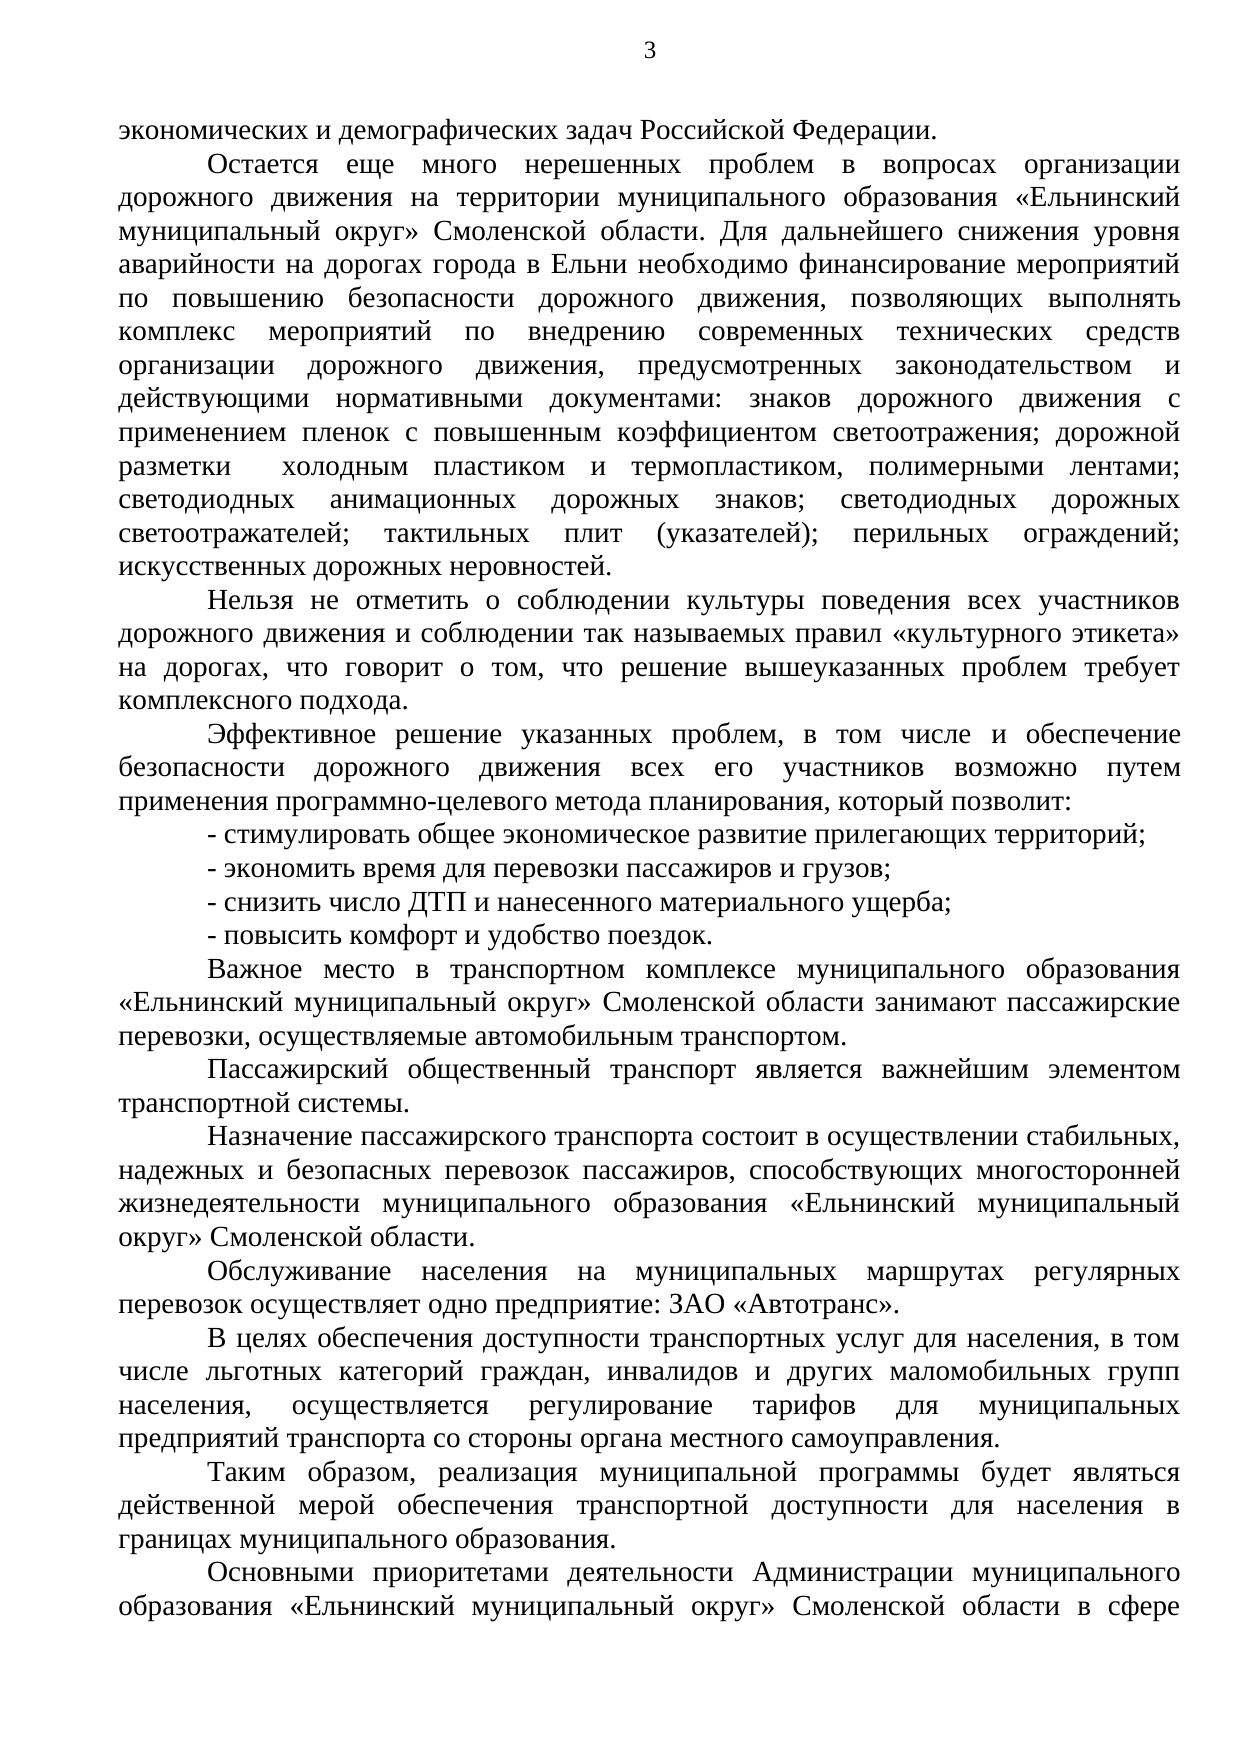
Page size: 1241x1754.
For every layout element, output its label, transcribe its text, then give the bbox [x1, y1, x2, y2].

text Назначение пассажирского транспорта состоит в осуществлении стабильных, надежных и безопасных перевозок пассажиров, способствующих многосторонней жизнедеятельности муниципального образования «Ельнинский муниципальный округ» Смоленской области. [118, 1118, 1181, 1253]
text Остается еще много нерешенных проблем в вопросах организации дорожного движения на территории муниципального образования «Ельнинский муниципальный округ» Смоленской области. Для дальнейшего снижения уровня аварийности на дорогах города в Ельни необходимо финансирование мероприятий по повышению безопасности дорожного движения, позволяющих выполнять комплекс мероприятий по внедрению современных технических средств организации дорожного движения, предусмотренных законодательством и действующими нормативными документами: знаков дорожного движения с применением пленок с повышенным коэффициентом светоотражения; дорожной разметки холодным пластиком и термопластиком, полимерными лентами; светодиодных анимационных дорожных знаков; светодиодных дорожных светоотражателей; тактильных плит (указателей); перильных ограждений; искусственных дорожных неровностей. [118, 146, 1181, 582]
text - экономить время для перевозки пассажиров и грузов; [118, 850, 1181, 884]
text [118, 112, 1181, 146]
text Эффективное решение указанных проблем, в том числе и обеспечение безопасности дорожного движения всех его участников возможно путем применения программно-целевого метода планирования, который позволит: [118, 716, 1181, 817]
text - снизить число ДТП и нанесенного материального ущерба; [118, 884, 1181, 917]
text Обслуживание населения на муниципальных маршрутах регулярных перевозок осуществляет одно предприятие: ЗАО «Автотранс». [118, 1253, 1181, 1320]
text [118, 1554, 1181, 1622]
text - стимулировать общее экономическое развитие прилегающих территорий; [118, 817, 1181, 850]
text В целях обеспечения доступности транспортных услуг для населения, в том числе льготных категорий граждан, инвалидов и других маломобильных групп населения, осуществляется регулирование тарифов для муниципальных предприятий транспорта со стороны органа местного самоуправления. [118, 1320, 1181, 1454]
text Пассажирский общественный транспорт является важнейшим элементом транспортной системы. [118, 1051, 1181, 1118]
text - повысить комфорт и удобство поездок. [118, 917, 1181, 951]
text Таким образом, реализация муниципальной программы будет являться действенной мерой обеспечения транспортной доступности для населения в границах муниципального образования. [118, 1454, 1181, 1554]
text Важное место в транспортном комплексе муниципального образования «Ельнинский муниципальный округ» Смоленской области занимают пассажирские перевозки, осуществляемые автомобильным транспортом. [118, 951, 1181, 1051]
text Нельзя не отметить о соблюдении культуры поведения всех участников дорожного движения и соблюдении так называемых правил «культурного этикета» на дорогах, что говорит о том, что решение вышеуказанных проблем требует комплексного подхода. [118, 582, 1181, 716]
